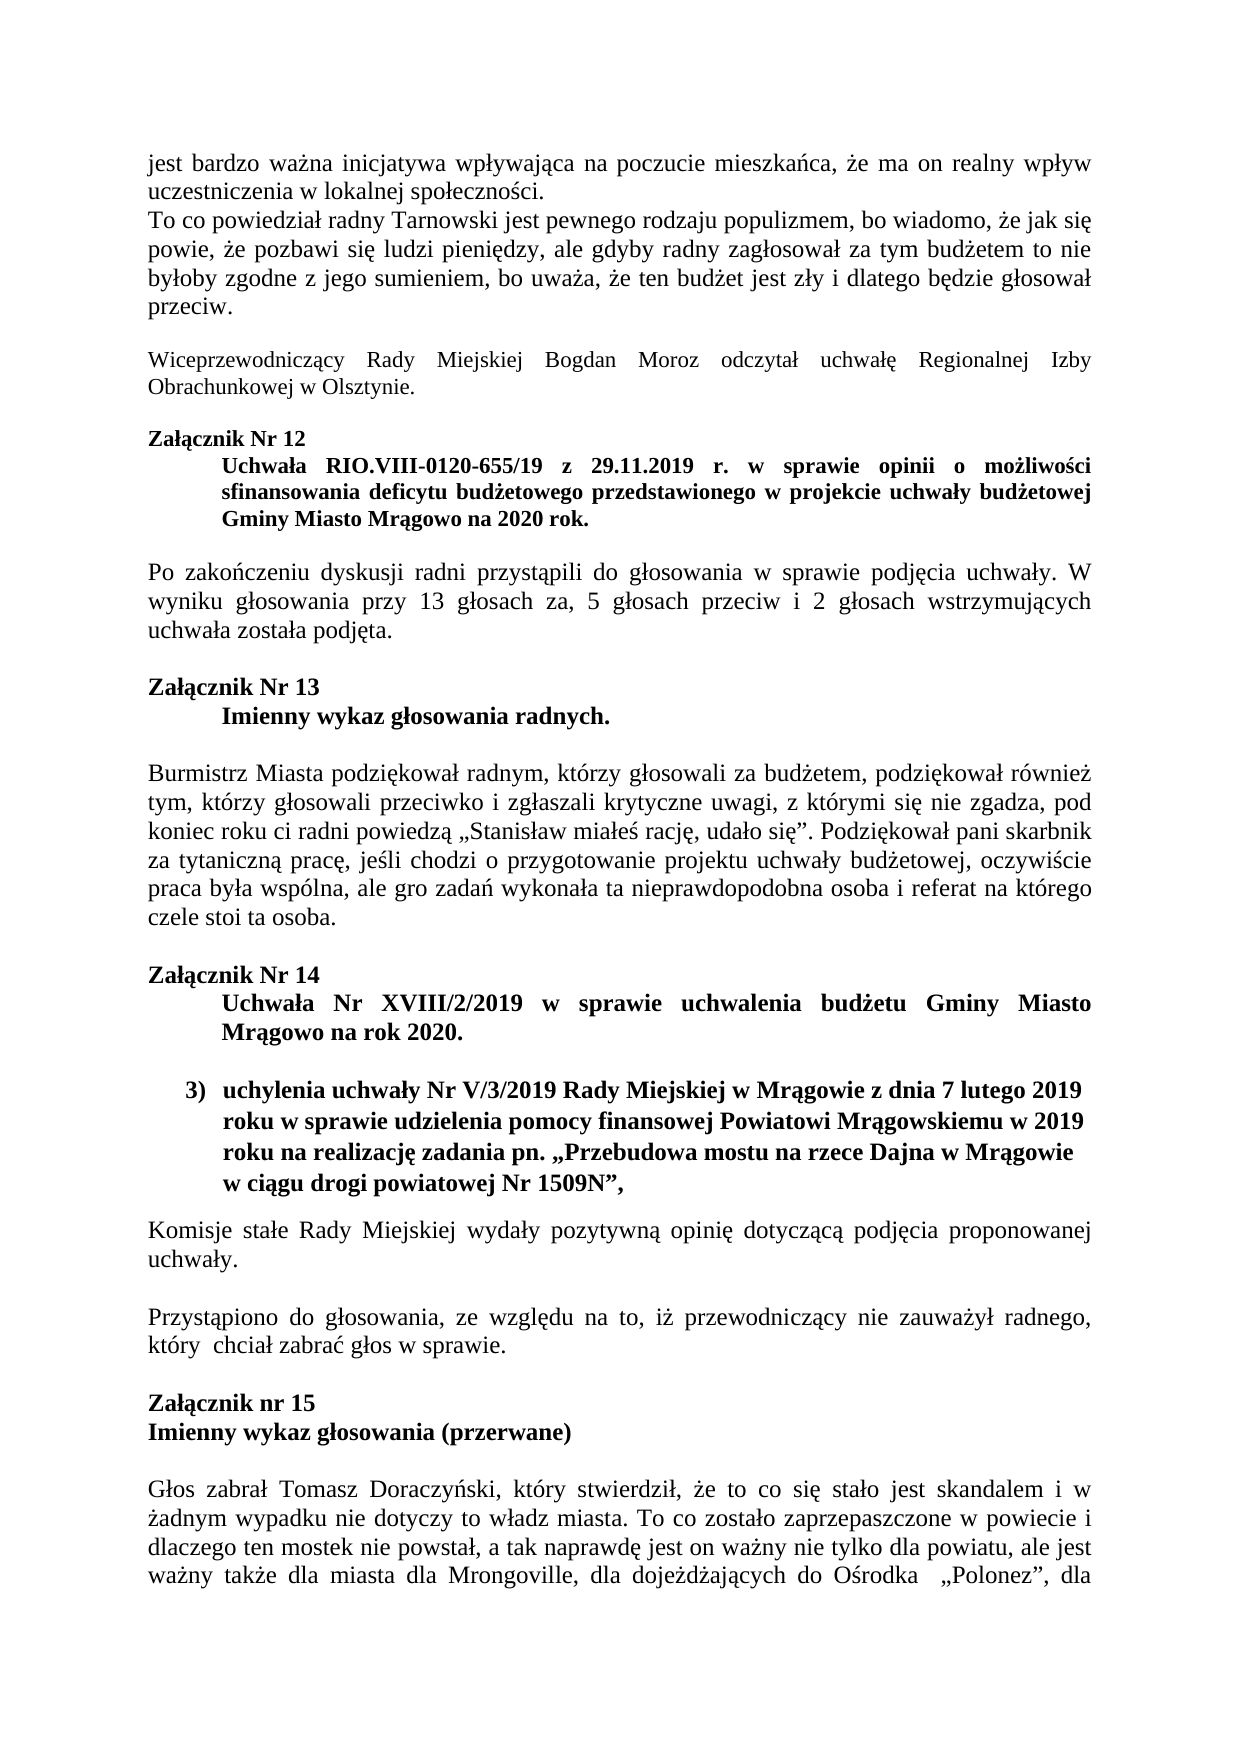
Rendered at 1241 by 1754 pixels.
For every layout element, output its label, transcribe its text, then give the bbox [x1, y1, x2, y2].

text To co powiedział radny Tarnowski jest pewnego rodzaju populizmem, bo wiadomo, że jak się powie, że pozbawi się ludzi pieniędzy, ale gdyby radny zagłosował za tym budżetem to nie byłoby zgodne z jego sumieniem, bo uważa, że ten budżet jest zły i dlatego będzie głosował przeciw. [148, 205, 1093, 320]
text Uchwała RIO.VIII-0120-655/19 z 29.11.2019 r. w sprawie opinii o możliwości sfinansowania deficytu budżetowego przedstawionego w projekcie uchwały budżetowej Gminy Miasto Mrągowo na 2020 rok. [221, 452, 1093, 531]
list uchylenia uchwały Nr V/3/2019 Rady Miejskiej w Mrągowie z dnia 7 lutego 2019 roku w sprawie udzielenia pomocy finansowej Powiatowi Mrągowskiemu w 2019 roku na realizację zadania pn. „Przebudowa mostu na rzece Dajna w Mrągowie w ciągu drogi powiatowej Nr 1509N”, [185, 1075, 1093, 1197]
text Po zakończeniu dyskusji radni przystąpili do głosowania w sprawie podjęcia uchwały. W wyniku głosowania przy 13 głosach za, 5 głosach przeciw i 2 głosach wstrzymujących uchwała została podjęta. [148, 557, 1093, 643]
text Imienny wykaz głosowania radnych. [148, 701, 1093, 730]
text Imienny wykaz głosowania (przerwane) [148, 1417, 1093, 1446]
text Załącznik Nr 12 [148, 426, 1093, 452]
text Komisje stałe Rady Miejskiej wydały pozytywną opinię dotyczącą podjęcia proponowanej uchwały. [148, 1216, 1093, 1273]
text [148, 1474, 1093, 1589]
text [148, 148, 1093, 205]
text Przystąpiono do głosowania, ze względu na to, iż przewodniczący nie zauważył radnego, który chciał zabrać głos w sprawie. [148, 1302, 1093, 1359]
text Wiceprzewodniczący Rady Miejskiej Bogdan Moroz odczytał uchwałę Regionalnej Izby Obrachunkowej w Olsztynie. [148, 346, 1093, 399]
text Uchwała Nr XVIII/2/2019 w sprawie uchwalenia budżetu Gminy Miasto Mrągowo na rok 2020. [221, 988, 1093, 1046]
text Załącznik nr 15 [148, 1388, 1093, 1417]
text Załącznik Nr 14 [148, 960, 1093, 988]
text Burmistrz Miasta podziękował radnym, którzy głosowali za budżetem, podziękował również tym, którzy głosowali przeciwko i zgłaszali krytyczne uwagi, z którymi się nie zgadza, pod koniec roku ci radni powiedzą „Stanisław miałeś rację, udało się”. Podziękował pani skarbnik za tytaniczną pracę, jeśli chodzi o przygotowanie projektu uchwały budżetowej, oczywiście praca była wspólna, ale gro zadań wykonała ta nieprawdopodobna osoba i referat na którego czele stoi ta osoba. [148, 758, 1093, 931]
text Załącznik Nr 13 [148, 672, 1093, 701]
